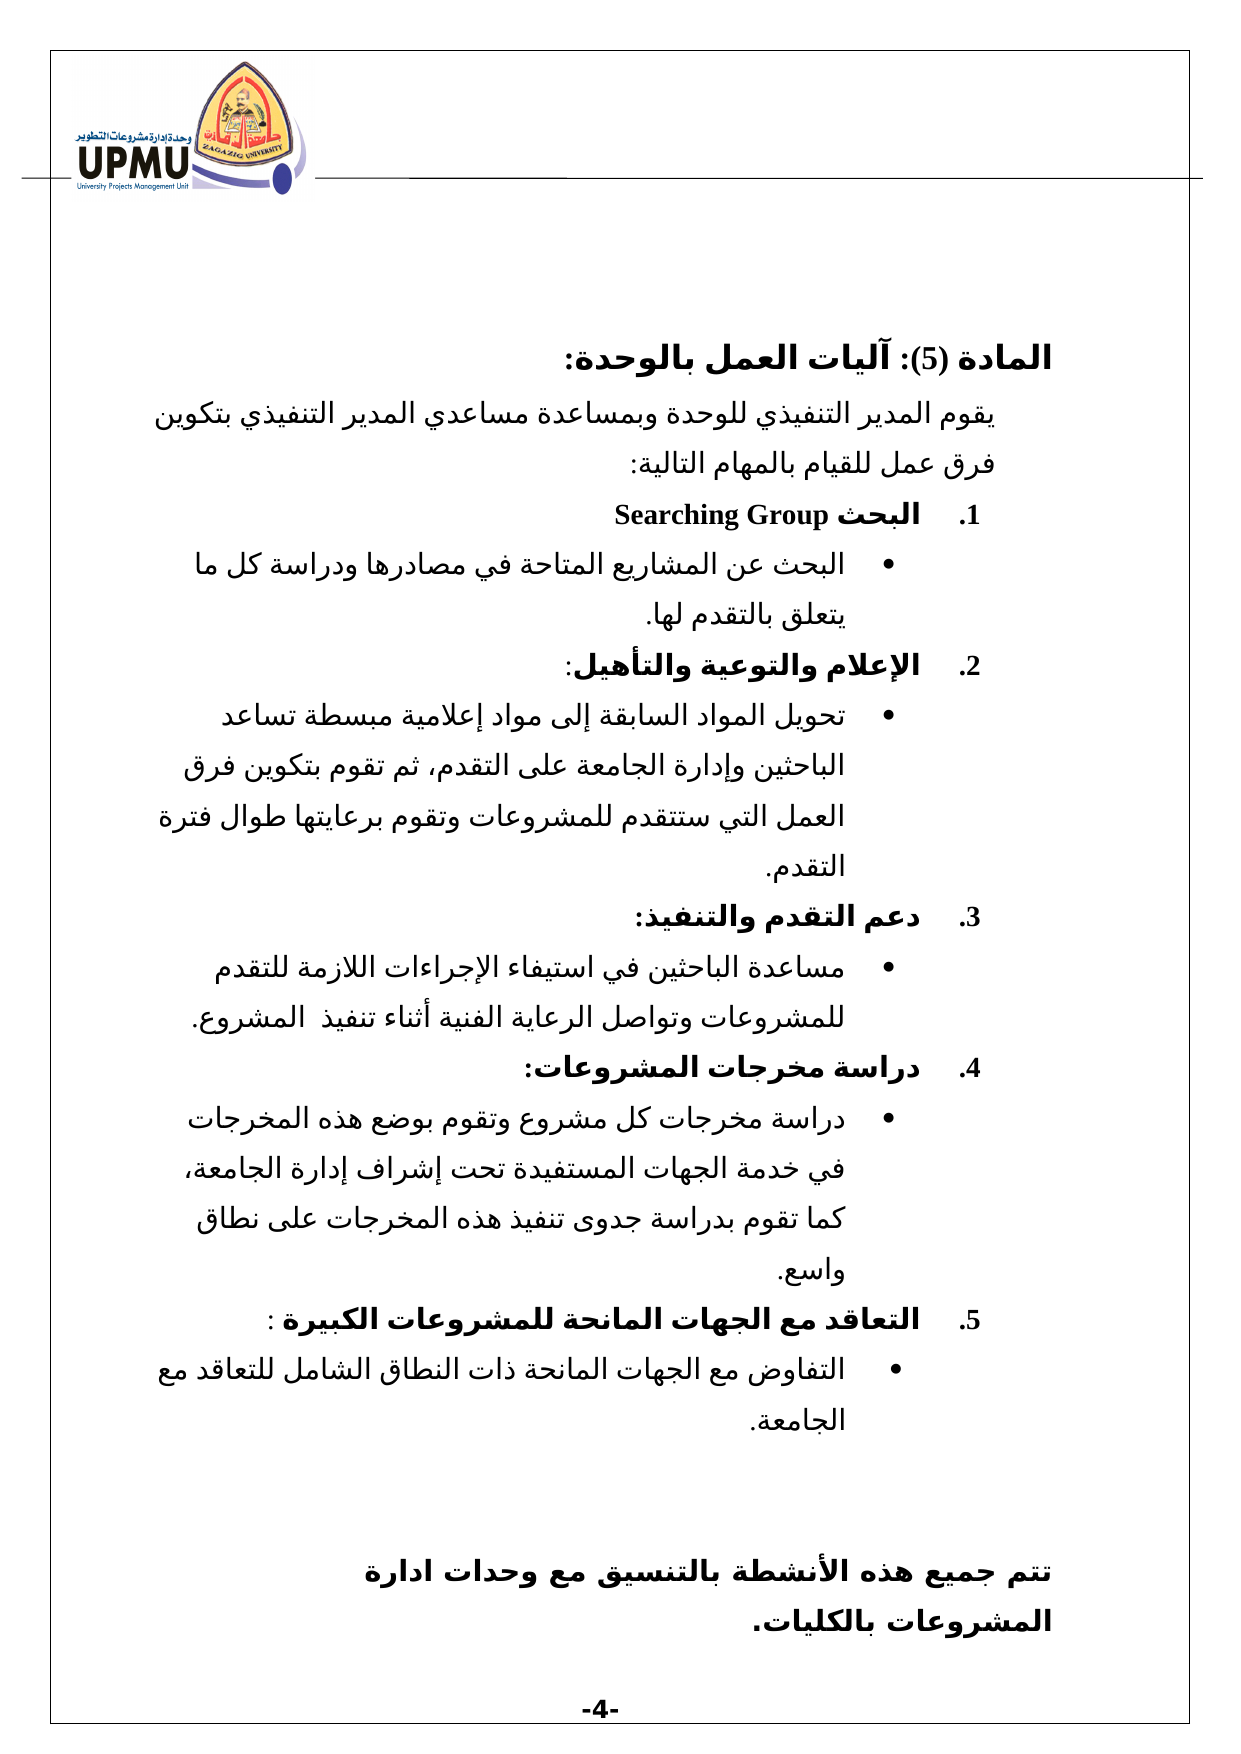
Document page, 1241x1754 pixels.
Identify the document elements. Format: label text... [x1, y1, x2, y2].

list التفاوض مع الجهات المانحة ذات النطاق الشامل للتعاقد مع الجامعة. [148, 1352, 891, 1436]
text المادة (5): آليات العمل بالوحدة: [148, 339, 1053, 377]
list البحث عن المشاريع المتاحة في مصادرها ودراسة كل ما يتعلق بالتقدم لها. [148, 547, 884, 631]
text تتم جميع هذه الأنشطة بالتنسيق مع وحدات ادارة المشروعات بالكليات. [193, 1554, 1053, 1639]
list مساعدة الباحثين في استيفاء الإجراءات اللازمة للتقدم للمشروعات وتواصل الرعاية الفنية أثناء تنفيذ المشروع. [148, 950, 884, 1034]
picture [71, 55, 316, 202]
list دراسة مخرجات المشروعات: [148, 1051, 959, 1084]
list البحث Searching Group [148, 497, 959, 530]
text يقوم المدير التنفيذي للوحدة وبمساعدة مساعدي المدير التنفيذي بتكوين فرق عمل للقيام بالمهام التالية: [148, 396, 996, 480]
list الإعلام والتوعية والتأهيل: [148, 648, 959, 681]
list دعم التقدم والتنفيذ: [148, 899, 959, 933]
list التعاقد مع الجهات المانحة للمشروعات الكبيرة : [148, 1302, 959, 1336]
list دراسة مخرجات كل مشروع وتقوم بوضع هذه المخرجات في خدمة الجهات المستفيدة تحت إشراف إدارة الجامعة، كما تقوم بدراسة جدوى تنفيذ هذه المخرجات على نطاق واسع. [148, 1101, 884, 1285]
list تحويل المواد السابقة إلى مواد إعلامية مبسطة تساعد الباحثين وإدارة الجامعة على التقدم، ثم تقوم بتكوين فرق العمل التي ستتقدم للمشروعات وتقوم برعايتها طوال فترة التقدم. [148, 698, 884, 883]
